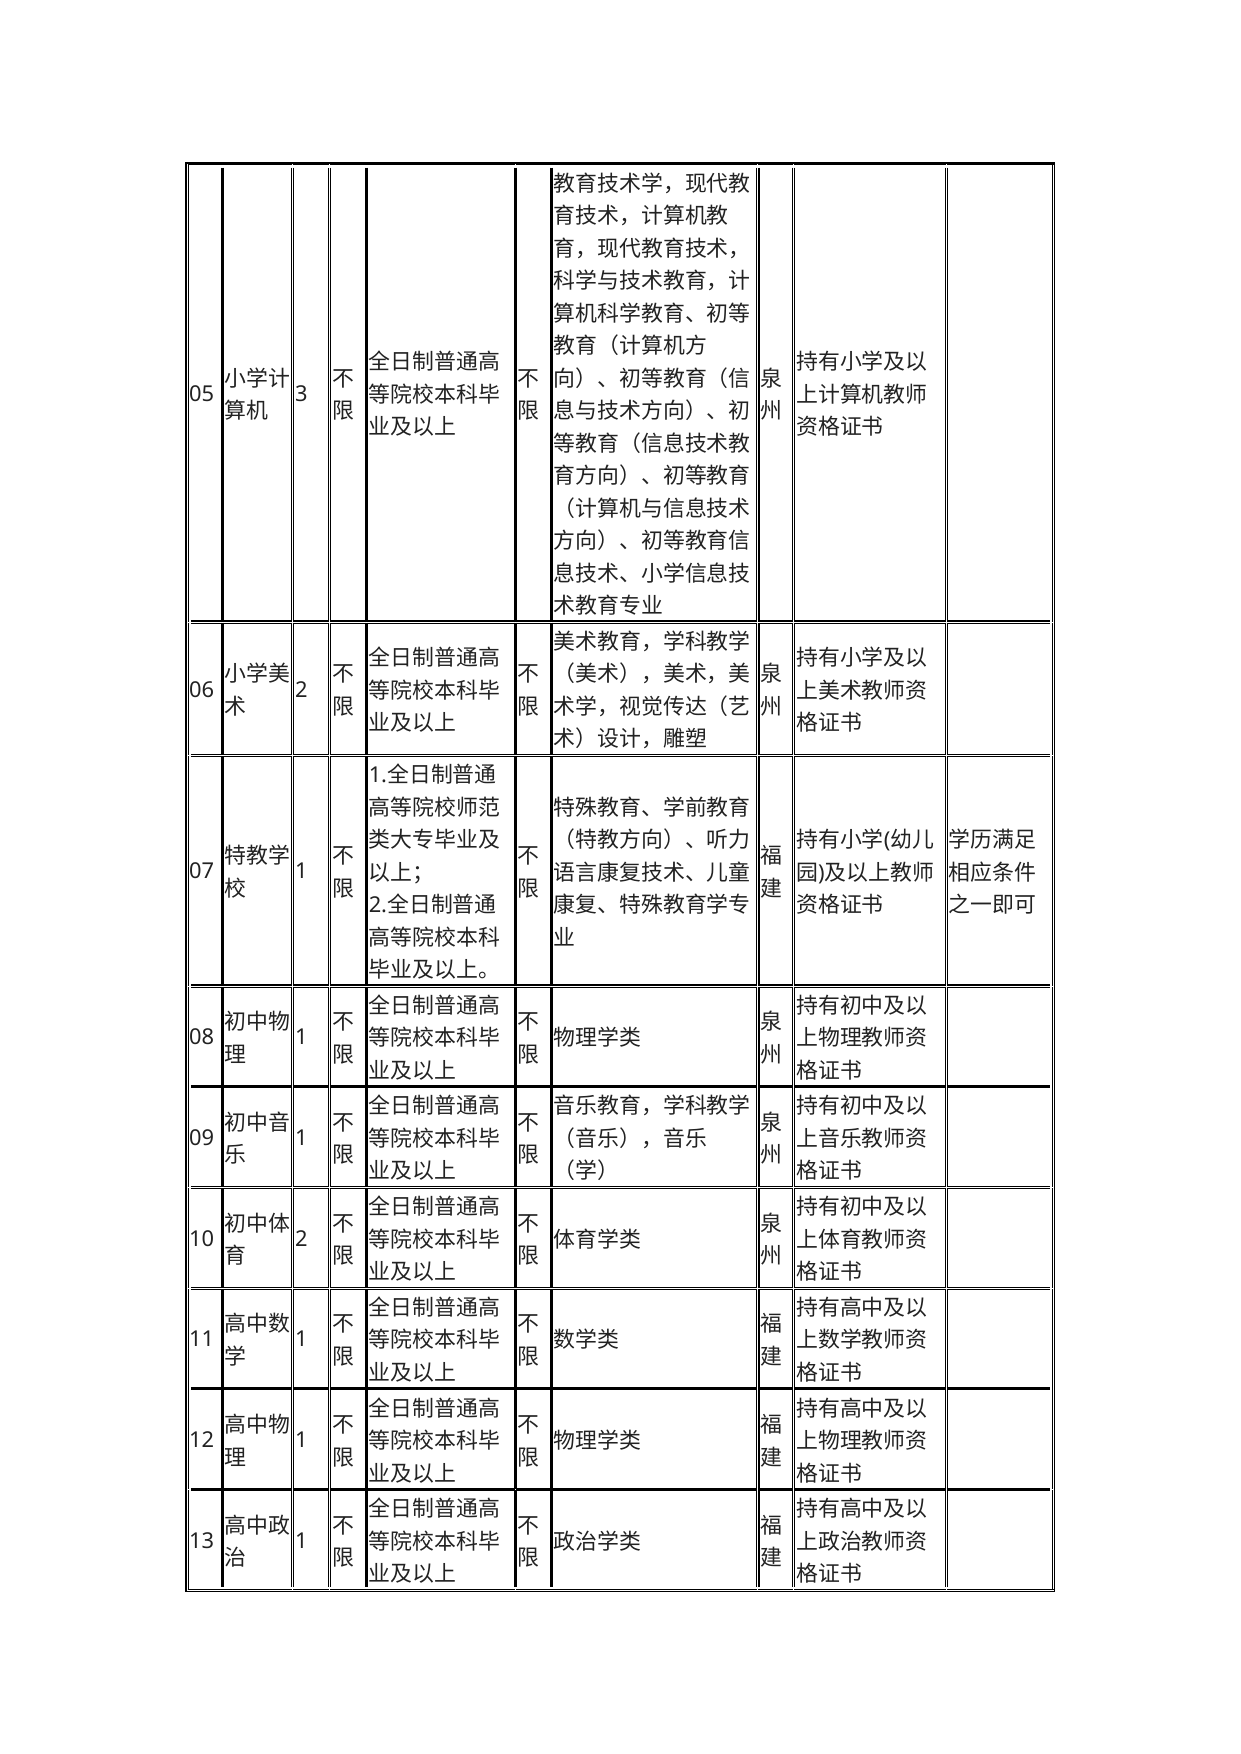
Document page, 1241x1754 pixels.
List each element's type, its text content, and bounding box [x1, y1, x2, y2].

table_cell 09 [189, 1085, 221, 1186]
table_cell 特殊教育、学前教育（特教方向）、听力语言康复技术、儿童康复、特殊教育学专业 [553, 757, 756, 984]
table_cell 数学类 [553, 1290, 756, 1387]
table_cell 泉州 [760, 624, 792, 753]
table_cell 不限 [517, 1189, 550, 1286]
table_cell 不限 [331, 1189, 365, 1286]
table_cell 1 [294, 988, 328, 1085]
table_cell 福建 [760, 1390, 792, 1488]
table_cell [948, 984, 1052, 1085]
table_cell 持有高中及以上数学教师资格证书 [795, 1290, 945, 1387]
table_cell 全日制普通高等院校本科毕业及以上 [368, 1189, 514, 1286]
table_cell 福建 [758, 1491, 794, 1588]
table_cell [948, 1286, 1052, 1387]
table_cell 全日制普通高等院校本科毕业及以上 [368, 1390, 514, 1488]
table_cell 06 [189, 620, 221, 753]
table_cell 不限 [331, 1390, 365, 1488]
table_cell 特教学校 [224, 757, 291, 984]
table_cell 持有高中及以上物理教师资格证书 [795, 1390, 945, 1488]
table_cell 不限 [517, 624, 550, 753]
table_cell 持有初中及以上音乐教师资格证书 [795, 1088, 945, 1186]
table_cell 泉州 [760, 1189, 792, 1286]
table_cell 持有小学及以上美术教师资格证书 [795, 624, 945, 753]
table_cell 2 [294, 1189, 328, 1286]
table_cell 1 [294, 1088, 328, 1186]
table_cell 12 [189, 1387, 221, 1488]
table_cell 泉州 [760, 1088, 792, 1186]
table_cell 政治学类 [551, 1488, 758, 1588]
table_cell 11 [189, 1286, 221, 1387]
table_cell 音乐教育，学科教学（音乐），音乐（学） [553, 1088, 756, 1186]
table_cell 初中体育 [224, 1189, 291, 1286]
table_cell 全日制普通高等院校本科毕业及以上 [368, 624, 514, 753]
table_cell 持有小学及以上计算机教师资格证书 [794, 165, 946, 620]
table_cell [948, 620, 1052, 753]
table_cell 高中政治 [222, 1491, 292, 1588]
table_cell 小学计算机 [222, 165, 292, 620]
table_cell 1 [293, 1491, 330, 1588]
table_cell 初中物理 [224, 988, 291, 1085]
table_cell 不限 [515, 1491, 551, 1588]
table_cell 福建 [760, 1290, 792, 1387]
table_cell 物理学类 [553, 1390, 756, 1488]
table_cell 不限 [517, 1390, 550, 1488]
table_cell 物理学类 [553, 988, 756, 1085]
table_cell 体育学类 [553, 1189, 756, 1286]
table_cell 全日制普通高等院校本科毕业及以上 [368, 1088, 514, 1186]
table_cell 持有高中及以上政治教师资格证书 [794, 1491, 946, 1588]
table_cell 高中物理 [224, 1390, 291, 1488]
table_cell 08 [189, 984, 221, 1085]
table_cell [948, 1387, 1052, 1488]
table_cell 全日制普通高等院校本科毕业及以上 [366, 1491, 515, 1588]
table_cell 不限 [517, 988, 550, 1085]
table_cell 全日制普通高等院校本科毕业及以上 [366, 165, 515, 620]
table_cell 持有初中及以上体育教师资格证书 [795, 1189, 945, 1286]
table_cell 1 [294, 1390, 328, 1488]
table_cell 10 [187, 1186, 222, 1286]
table_cell 07 [189, 754, 221, 984]
table_cell 持有小学(幼儿园)及以上教师资格证书 [795, 757, 945, 984]
table_cell 不限 [331, 1088, 365, 1186]
table_cell 高中数学 [224, 1290, 291, 1387]
table_cell [948, 1085, 1052, 1186]
table_cell 不限 [330, 1491, 366, 1588]
table_cell 教育技术学，现代教育技术，计算机教育，现代教育技术，科学与技术教育，计算机科学教育、初等教育（计算机方向）、初等教育（信息与技术方向）、初等教育（信息技术教育方向）、初等教育（计算机与信息技术方向）、初等教育信息技术、小学信息技术教育专业 [551, 164, 758, 620]
table_cell 1.全日制普通高等院校师范类大专毕业及以上； 2.全日制普通高等院校本科毕业及以上。 [368, 757, 514, 984]
table_cell 不限 [515, 165, 551, 620]
table_cell 不限 [331, 1290, 365, 1387]
table_cell 不限 [517, 1290, 550, 1387]
table_cell [946, 1488, 1053, 1588]
table_cell 初中音乐 [224, 1088, 291, 1186]
table_cell 美术教育，学科教学（美术），美术，美术学，视觉传达（艺术）设计，雕塑 [553, 624, 756, 753]
table_cell 福建 [760, 757, 792, 984]
table_cell 1 [294, 757, 328, 984]
table_cell 全日制普通高等院校本科毕业及以上 [368, 1290, 514, 1387]
table_cell 持有初中及以上物理教师资格证书 [795, 988, 945, 1085]
table_cell 学历满足相应条件之一即可 [948, 754, 1052, 984]
table_cell 小学美术 [224, 624, 291, 753]
table_cell 2 [294, 624, 328, 753]
table_cell 3 [293, 165, 330, 620]
table_cell 不限 [331, 757, 365, 984]
table_cell 不限 [331, 988, 365, 1085]
table_cell 泉州 [760, 988, 792, 1085]
table_cell [946, 165, 1052, 620]
table_cell 全日制普通高等院校本科毕业及以上 [368, 988, 514, 1085]
table_cell 泉州 [758, 165, 794, 620]
table_cell 不限 [517, 757, 550, 984]
table_cell [946, 1186, 1053, 1286]
table_cell 不限 [517, 1088, 550, 1186]
table_cell 13 [187, 1488, 222, 1588]
table_cell 不限 [330, 165, 366, 620]
table_cell 1 [294, 1290, 328, 1387]
table_cell 05 [189, 165, 222, 620]
table_cell 不限 [331, 624, 365, 753]
